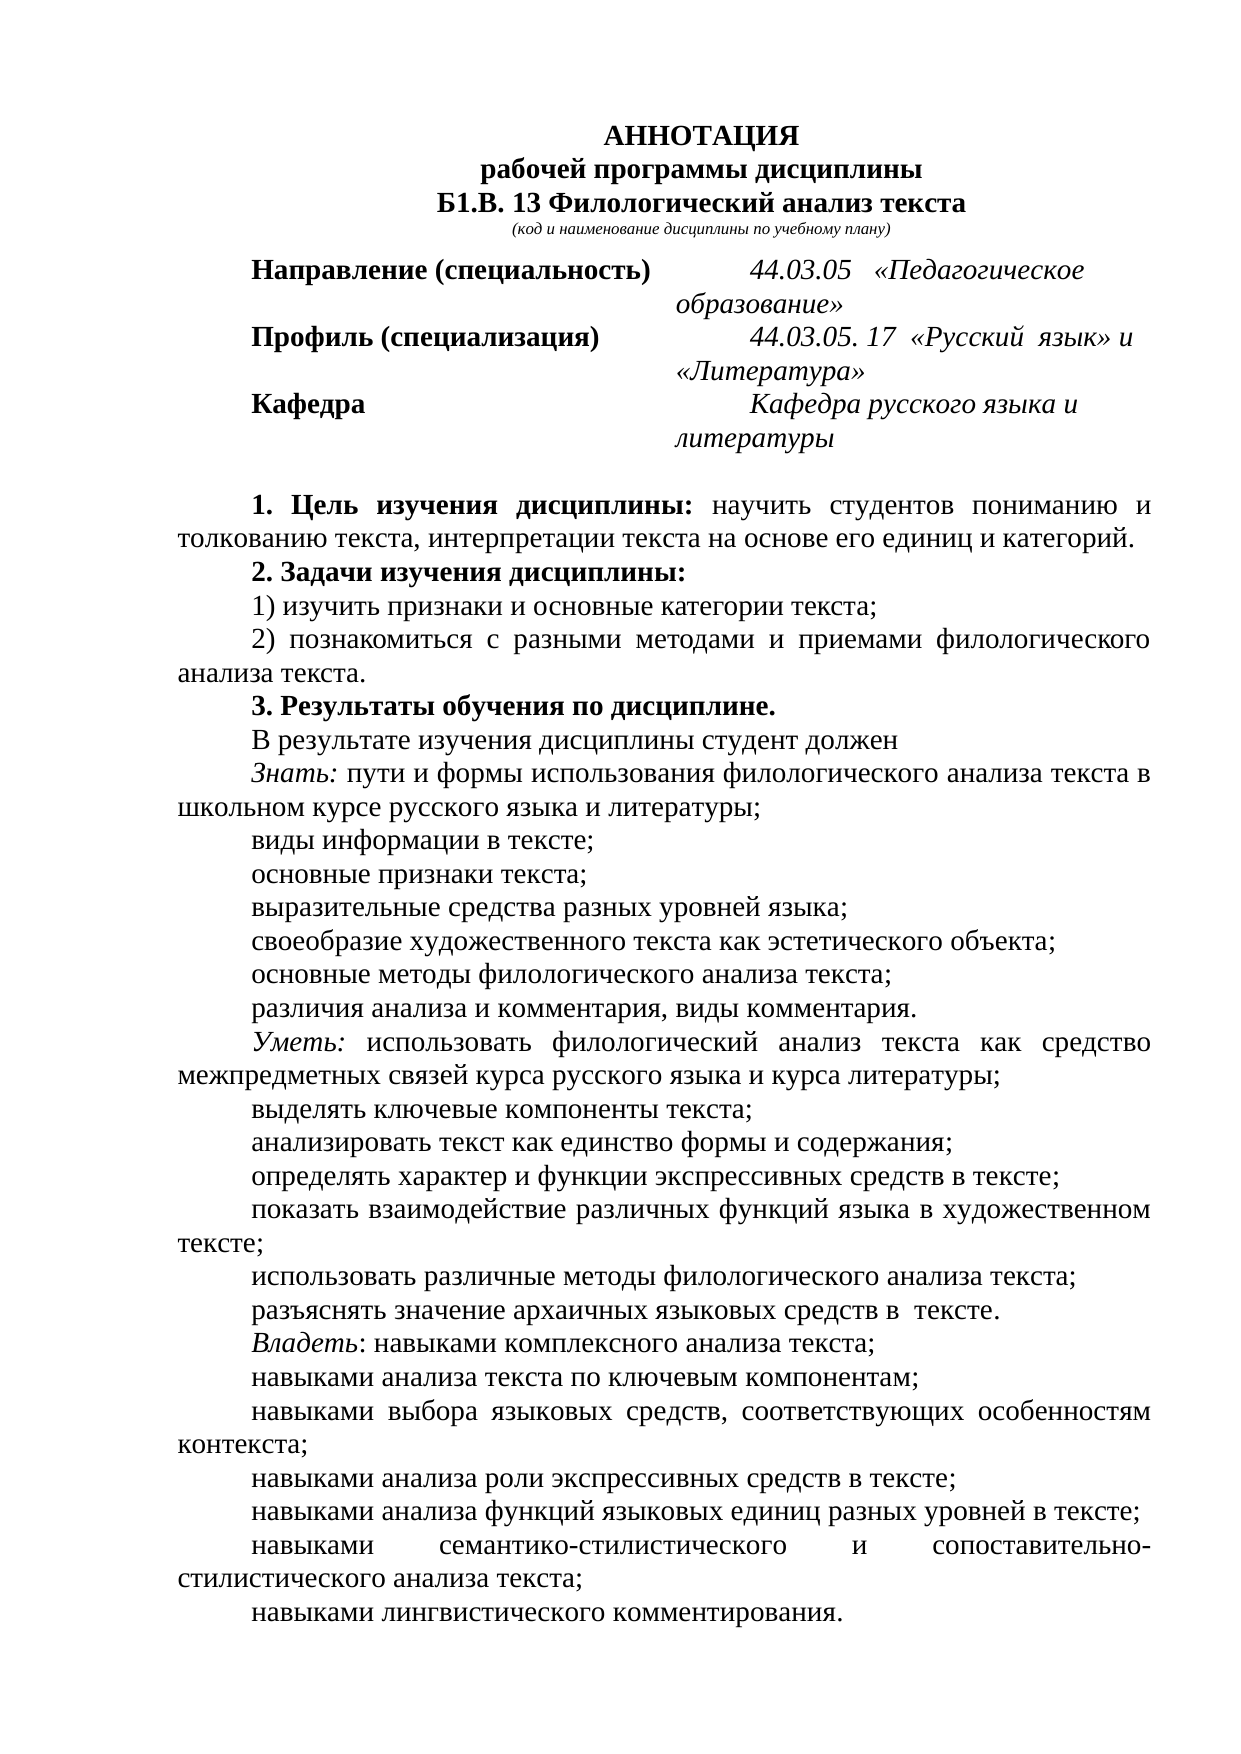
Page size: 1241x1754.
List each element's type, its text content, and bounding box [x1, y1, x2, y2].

text разъяснять значение архаичных языковых средств в тексте. [177, 1292, 1152, 1326]
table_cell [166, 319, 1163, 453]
text Владеть: навыками комплексного анализа текста; [177, 1326, 1152, 1359]
text своеобразие художественного текста как эстетического объекта; [177, 923, 1152, 957]
text определять характер и функции экспрессивных средств в тексте; [177, 1158, 1152, 1191]
text навыками лингвистического комментирования. [177, 1594, 1152, 1627]
text Уметь: использовать филологический анализ текста как средство межпредметных связей курса русского языка и курса литературы; [177, 1024, 1152, 1091]
text 2) познакомиться с разными методами и приемами филологического анализа текста. [177, 621, 1152, 688]
text основные методы филологического анализа текста; [177, 957, 1152, 990]
text навыками анализа функций языковых единиц разных уровней в тексте; [177, 1493, 1152, 1527]
text АННОТАЦИЯ [177, 118, 1152, 152]
text показать взаимодействие различных функций языка в художественном тексте; [177, 1191, 1152, 1258]
text рабочей программы дисциплины [177, 152, 1152, 185]
text 1) изучить признаки и основные категории текста; [177, 588, 1152, 621]
text навыками семантико-стилистического и сопоставительно-стилистического анализа текста; [177, 1527, 1152, 1594]
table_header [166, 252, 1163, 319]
text 1. Цель изучения дисциплины: научить студентов пониманию и толкованию текста, интерпретации текста на основе его единиц и категорий. [177, 487, 1152, 554]
text различия анализа и комментария, виды комментария. [177, 990, 1152, 1024]
text навыками анализа роли экспрессивных средств в тексте; [177, 1460, 1152, 1493]
text основные признаки текста; [177, 856, 1152, 889]
text виды информации в тексте; [177, 822, 1152, 856]
text навыками анализа текста по ключевым компонентам; [177, 1359, 1152, 1393]
text выделять ключевые компоненты текста; [177, 1091, 1152, 1124]
text Знать: пути и формы использования филологического анализа текста в школьном курсе русского языка и литературы; [177, 755, 1152, 822]
text 2. Задачи изучения дисциплины: [177, 554, 1152, 588]
text В результате изучения дисциплины студент должен [177, 722, 1152, 755]
text использовать различные методы филологического анализа текста; [177, 1258, 1152, 1292]
text выразительные средства разных уровней языка; [177, 889, 1152, 923]
text навыками выбора языковых средств, соответствующих особенностям контекста; [177, 1393, 1152, 1460]
text Б1.В. 13 Филологический анализ текста [177, 185, 1152, 219]
text (код и наименование дисциплины по учебному плану) [177, 219, 1152, 252]
text анализировать текст как единство формы и содержания; [177, 1124, 1152, 1158]
text 3. Результаты обучения по дисциплине. [177, 688, 1152, 722]
